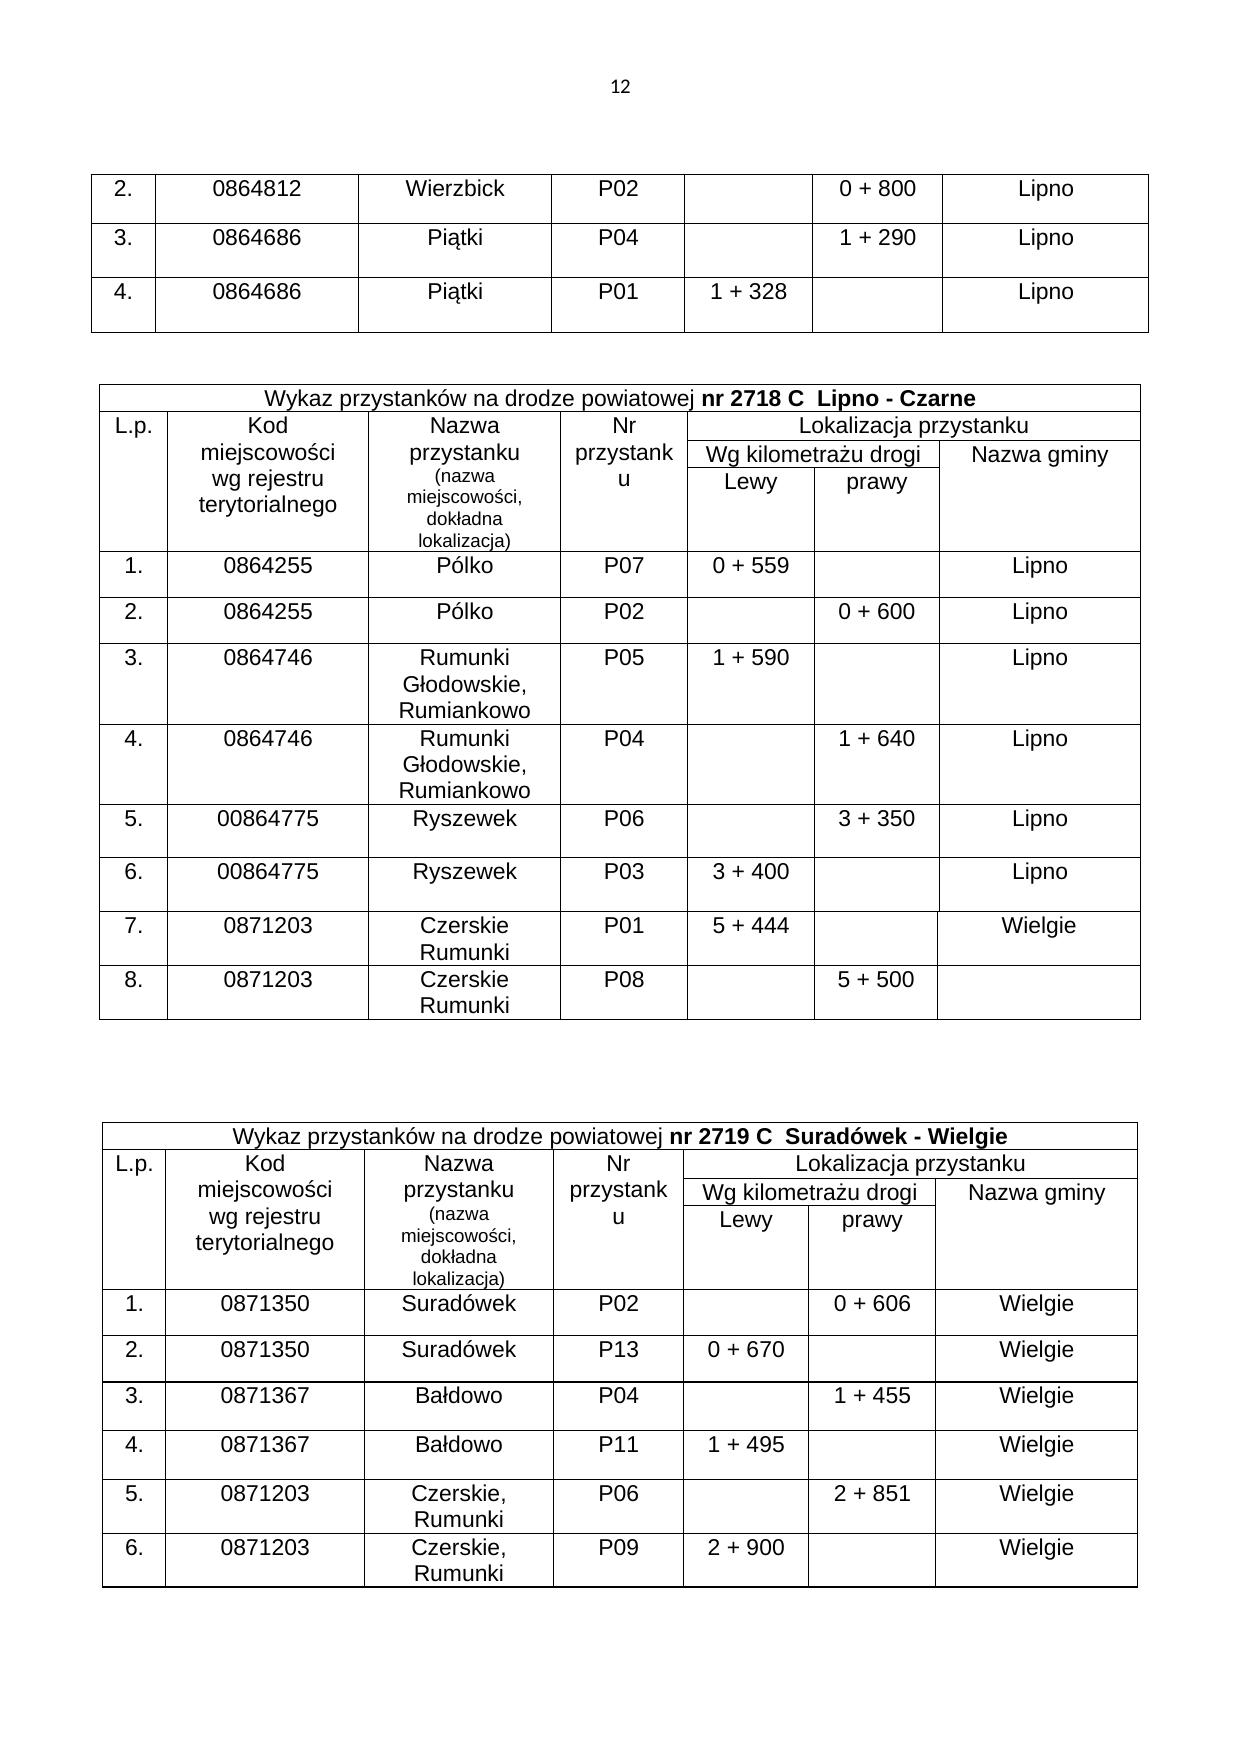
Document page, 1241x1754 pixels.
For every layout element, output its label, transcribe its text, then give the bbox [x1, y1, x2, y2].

table_cell Wierzbick [359, 175, 551, 223]
table_cell Wg kilometrażu drogi [688, 441, 939, 467]
table_cell 00864775 [168, 858, 368, 911]
table_cell [815, 644, 939, 723]
table_cell 2. [103, 1336, 165, 1381]
table_cell [815, 552, 939, 597]
table_cell Kod miejscowości wg rejestru terytorialnego [166, 1150, 364, 1289]
table_cell Lokalizacja przystanku [684, 1150, 1137, 1178]
table_cell Nr przystanku [561, 412, 687, 551]
table_cell 2. [92, 175, 155, 223]
table_cell 2 + 851 [809, 1480, 935, 1533]
table_cell 0 + 606 [809, 1290, 935, 1335]
table_cell Pólko [369, 598, 560, 643]
table_cell prawy [809, 1206, 935, 1289]
table_cell 1 + 328 [685, 278, 812, 332]
table_cell Pólko [369, 552, 560, 597]
table_cell Lewy [684, 1206, 808, 1289]
table_cell 0864746 [168, 725, 368, 803]
table_cell 0 + 559 [688, 552, 814, 597]
table_cell P13 [554, 1336, 683, 1381]
table_cell L.p. [103, 1150, 165, 1289]
table_cell Nazwa gminy [936, 1179, 1137, 1289]
table_cell P11 [554, 1431, 683, 1479]
table_cell [815, 912, 937, 965]
table_cell Lipno [943, 224, 1148, 277]
table_cell P01 [561, 912, 687, 965]
table_cell Bałdowo [365, 1431, 553, 1479]
table_cell [684, 1383, 808, 1430]
table_cell Wielgie [938, 912, 1140, 965]
table_cell Lipno [940, 725, 1140, 803]
table_cell Lipno [940, 598, 1140, 643]
table_cell Wg kilometrażu drogi [684, 1179, 935, 1205]
table_cell Czerskie, Rumunki [365, 1480, 553, 1533]
table_cell Suradówek [365, 1336, 553, 1381]
table_cell [684, 1480, 808, 1533]
table_cell 2 + 900 [684, 1534, 808, 1586]
table_cell 6. [100, 858, 167, 911]
table_cell Rumunki Głodowskie, Rumiankowo [369, 644, 560, 723]
table_cell 0864746 [168, 644, 368, 723]
table_header Wykaz przystanków na drodze powiatowej nr 2718 C Lipno - Czarne [100, 385, 1140, 411]
table_cell P07 [561, 552, 687, 597]
table_cell [688, 966, 814, 1018]
table_cell Lewy [688, 468, 814, 551]
table_cell Ryszewek [369, 805, 560, 857]
table_cell Nazwa gminy [940, 441, 1140, 551]
table_cell Bałdowo [365, 1383, 553, 1430]
table_header Wykaz przystanków na drodze powiatowej nr 2719 C Suradówek - Wielgie [103, 1123, 1137, 1149]
table_cell P01 [552, 278, 684, 332]
table_cell 7. [100, 912, 167, 965]
table_cell 5. [103, 1480, 165, 1533]
table_cell 1 + 290 [813, 224, 942, 277]
table_cell 0864255 [168, 598, 368, 643]
table_cell P04 [561, 725, 687, 803]
table_cell Lipno [943, 175, 1148, 223]
table_cell 1 + 495 [684, 1431, 808, 1479]
table_cell 3. [100, 644, 167, 723]
table_cell 4. [100, 725, 167, 803]
table_cell P06 [561, 805, 687, 857]
table_cell Lipno [940, 858, 1140, 911]
table_cell Ryszewek [369, 858, 560, 911]
table_cell 1 + 590 [688, 644, 814, 723]
table_cell 5 + 500 [815, 966, 937, 1018]
table_cell P04 [552, 224, 684, 277]
table_cell 0871203 [168, 966, 368, 1018]
table_cell Rumunki Głodowskie, Rumiankowo [369, 725, 560, 803]
table_cell P06 [554, 1480, 683, 1533]
table_cell 1. [103, 1290, 165, 1335]
table_cell 5 + 444 [688, 912, 814, 965]
table_cell [688, 598, 814, 643]
table_cell Lipno [940, 805, 1140, 857]
table_cell P02 [552, 175, 684, 223]
table_cell Czerskie, Rumunki [365, 1534, 553, 1586]
table_cell [685, 224, 812, 277]
table_cell 2. [100, 598, 167, 643]
table_cell Lokalizacja przystanku [688, 412, 1140, 440]
table_cell P03 [561, 858, 687, 911]
table_cell 0871350 [166, 1336, 364, 1381]
table_cell Wielgie [936, 1480, 1137, 1533]
table_cell Suradówek [365, 1290, 553, 1335]
table_cell 0864255 [168, 552, 368, 597]
table_cell 00864775 [168, 805, 368, 857]
table_cell P05 [561, 644, 687, 723]
table_cell Piątki [359, 224, 551, 277]
table_cell 0864686 [156, 224, 358, 277]
table_cell 3. [92, 224, 155, 277]
table_cell 8. [100, 966, 167, 1018]
table_cell 0871367 [166, 1431, 364, 1479]
table_cell [809, 1336, 935, 1381]
table_cell 3 + 350 [815, 805, 939, 857]
table_cell [688, 725, 814, 803]
table_cell P04 [554, 1383, 683, 1430]
table_cell P09 [554, 1534, 683, 1586]
table_cell 0 + 600 [815, 598, 939, 643]
table_cell 1 + 455 [809, 1383, 935, 1430]
table_cell [688, 805, 814, 857]
table_cell 0871367 [166, 1383, 364, 1430]
table_cell 0871203 [166, 1534, 364, 1586]
table_cell prawy [815, 468, 939, 551]
table_cell 0871350 [166, 1290, 364, 1335]
table_cell Wielgie [936, 1336, 1137, 1381]
table_cell P08 [561, 966, 687, 1018]
table_cell 3. [103, 1383, 165, 1430]
table_cell Nr przystanku [554, 1150, 683, 1289]
table_cell Czerskie Rumunki [369, 912, 560, 965]
table_cell 4. [103, 1431, 165, 1479]
table_cell Wielgie [936, 1431, 1137, 1479]
table_cell Piątki [359, 278, 551, 332]
table_cell [809, 1431, 935, 1479]
table_cell L.p. [100, 412, 167, 551]
table_cell 6. [103, 1534, 165, 1586]
table_cell 1 + 640 [815, 725, 939, 803]
table_cell P02 [554, 1290, 683, 1335]
table_cell Kod miejscowości wg rejestru terytorialnego [168, 412, 368, 551]
table_cell [815, 858, 939, 911]
table_cell [938, 966, 1140, 1018]
table_cell Nazwa przystanku (nazwa miejscowości, dokładna lokalizacja) [369, 412, 560, 551]
table_cell Wielgie [936, 1383, 1137, 1430]
table_cell 5. [100, 805, 167, 857]
table_cell 0871203 [166, 1480, 364, 1533]
table_cell 0871203 [168, 912, 368, 965]
table_cell 4. [92, 278, 155, 332]
table_cell 0864686 [156, 278, 358, 332]
table_cell [813, 278, 942, 332]
table_cell Wielgie [936, 1534, 1137, 1586]
table_cell [684, 1290, 808, 1335]
table_cell 0 + 670 [684, 1336, 808, 1381]
table_cell 0 + 800 [813, 175, 942, 223]
table_cell [809, 1534, 935, 1586]
table_cell Lipno [940, 644, 1140, 723]
table_cell Czerskie Rumunki [369, 966, 560, 1018]
table_cell P02 [561, 598, 687, 643]
table_cell Lipno [940, 552, 1140, 597]
table_cell Nazwa przystanku (nazwa miejscowości, dokładna lokalizacja) [365, 1150, 553, 1289]
table_cell Wielgie [936, 1290, 1137, 1335]
table_cell 3 + 400 [688, 858, 814, 911]
table_cell 0864812 [156, 175, 358, 223]
table_cell [685, 175, 812, 223]
table_cell 1. [100, 552, 167, 597]
table_cell Lipno [943, 278, 1148, 332]
